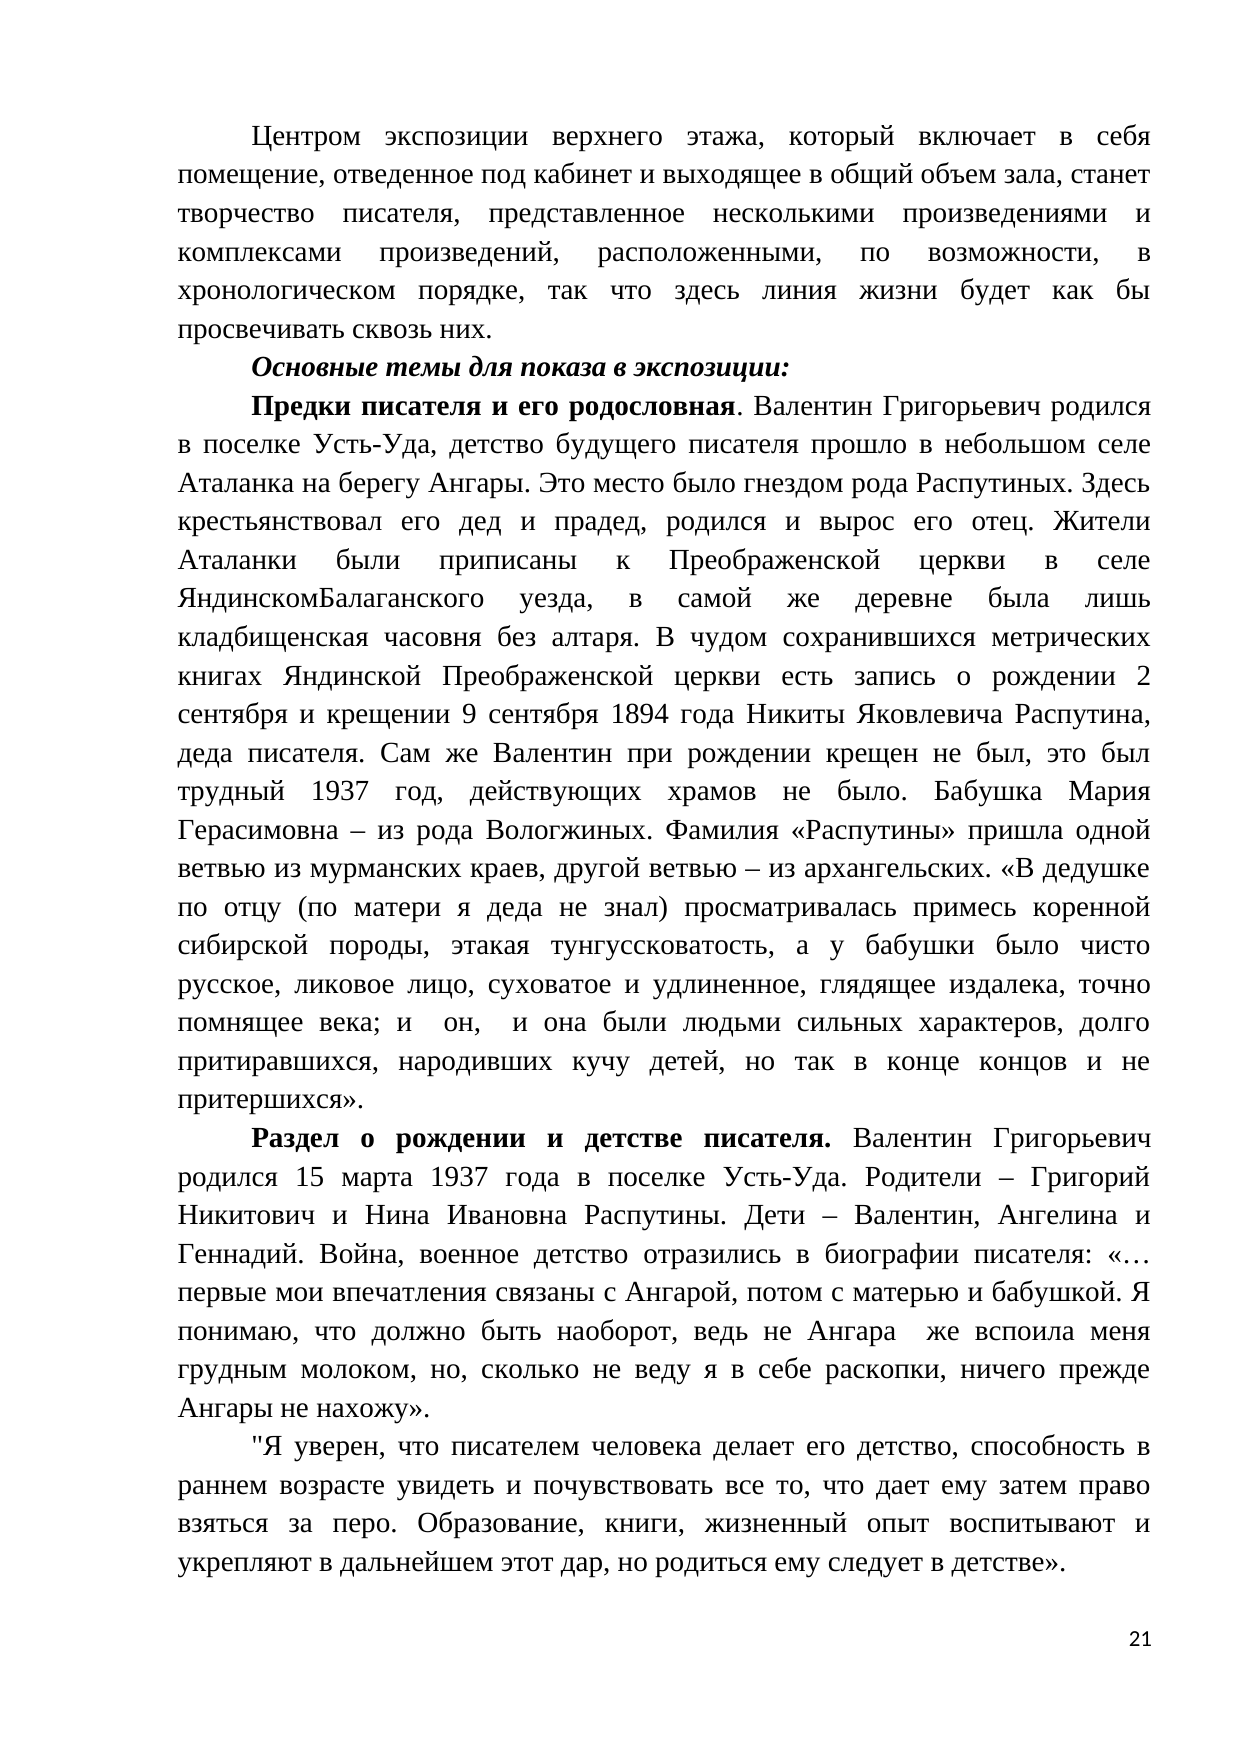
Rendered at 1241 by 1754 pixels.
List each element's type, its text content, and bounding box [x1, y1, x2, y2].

text "Я уверен, что писателем человека делает его детство, способность в раннем возрасте увидеть и почувствовать все то, что дает ему затем право взяться за перо. Образование, книги, жизненный опыт воспитывают и укрепляют в дальнейшем этот дар, но родиться ему следует в детстве». [177, 1428, 1152, 1578]
text Основные темы для показа в экспозиции: [177, 349, 1152, 383]
text Раздел о рождении и детстве писателя. Валентин Григорьевич родился 15 марта 1937 года в поселке Усть-Уда. Родители – Григорий Никитович и Нина Ивановна Распутины. Дети – Валентин, Ангелина и Геннадий. Война, военное детство отразились в биографии писателя: «…первые мои впечатления связаны с Ангарой, потом с матерью и бабушкой. Я понимаю, что должно быть наоборот, ведь не Ангара же вспоила меня грудным молоком, но, сколько не веду я в себе раскопки, ничего прежде Ангары не нахожу». [177, 1120, 1152, 1423]
text Предки писателя и его родословная. Валентин Григорьевич родился в поселке Усть-Уда, детство будущего писателя прошло в небольшом селе Аталанка на берегу Ангары. Это место было гнездом рода Распутиных. Здесь крестьянствовал его дед и прадед, родился и вырос его отец. Жители Аталанки были приписаны к Преображенской церкви в селе ЯндинскомБалаганского уезда, в самой же деревне была лишь кладбищенская часовня без алтаря. В чудом сохранившихся метрических книгах Яндинской Преображенской церкви есть запись о рождении 2 сентября и крещении 9 сентября 1894 года Никиты Яковлевича Распутина, деда писателя. Сам же Валентин при рождении крещен не был, это был трудный 1937 год, действующих храмов не было. Бабушка Мария Герасимовна – из рода Вологжиных. Фамилия «Распутины» пришла одной ветвью из мурманских краев, другой ветвью – из архангельских. «В дедушке по отцу (по матери я деда не знал) просматривалась примесь коренной сибирской породы, этакая тунгуссковатость, а у бабушки было чисто русское, ликовое лицо, суховатое и удлиненное, глядящее издалека, точно помнящее века; и он, и она были людьми сильных характеров, долго притиравшихся, народивших кучу детей, но так в конце концов и не притершихся». [177, 388, 1152, 1115]
text Центром экспозиции верхнего этажа, который включает в себя помещение, отведенное под кабинет и выходящее в общий объем зала, станет творчество писателя, представленное несколькими произведениями и комплексами произведений, расположенными, по возможности, в хронологическом порядке, так что здесь линия жизни будет как бы просвечивать сквозь них. [177, 118, 1152, 344]
